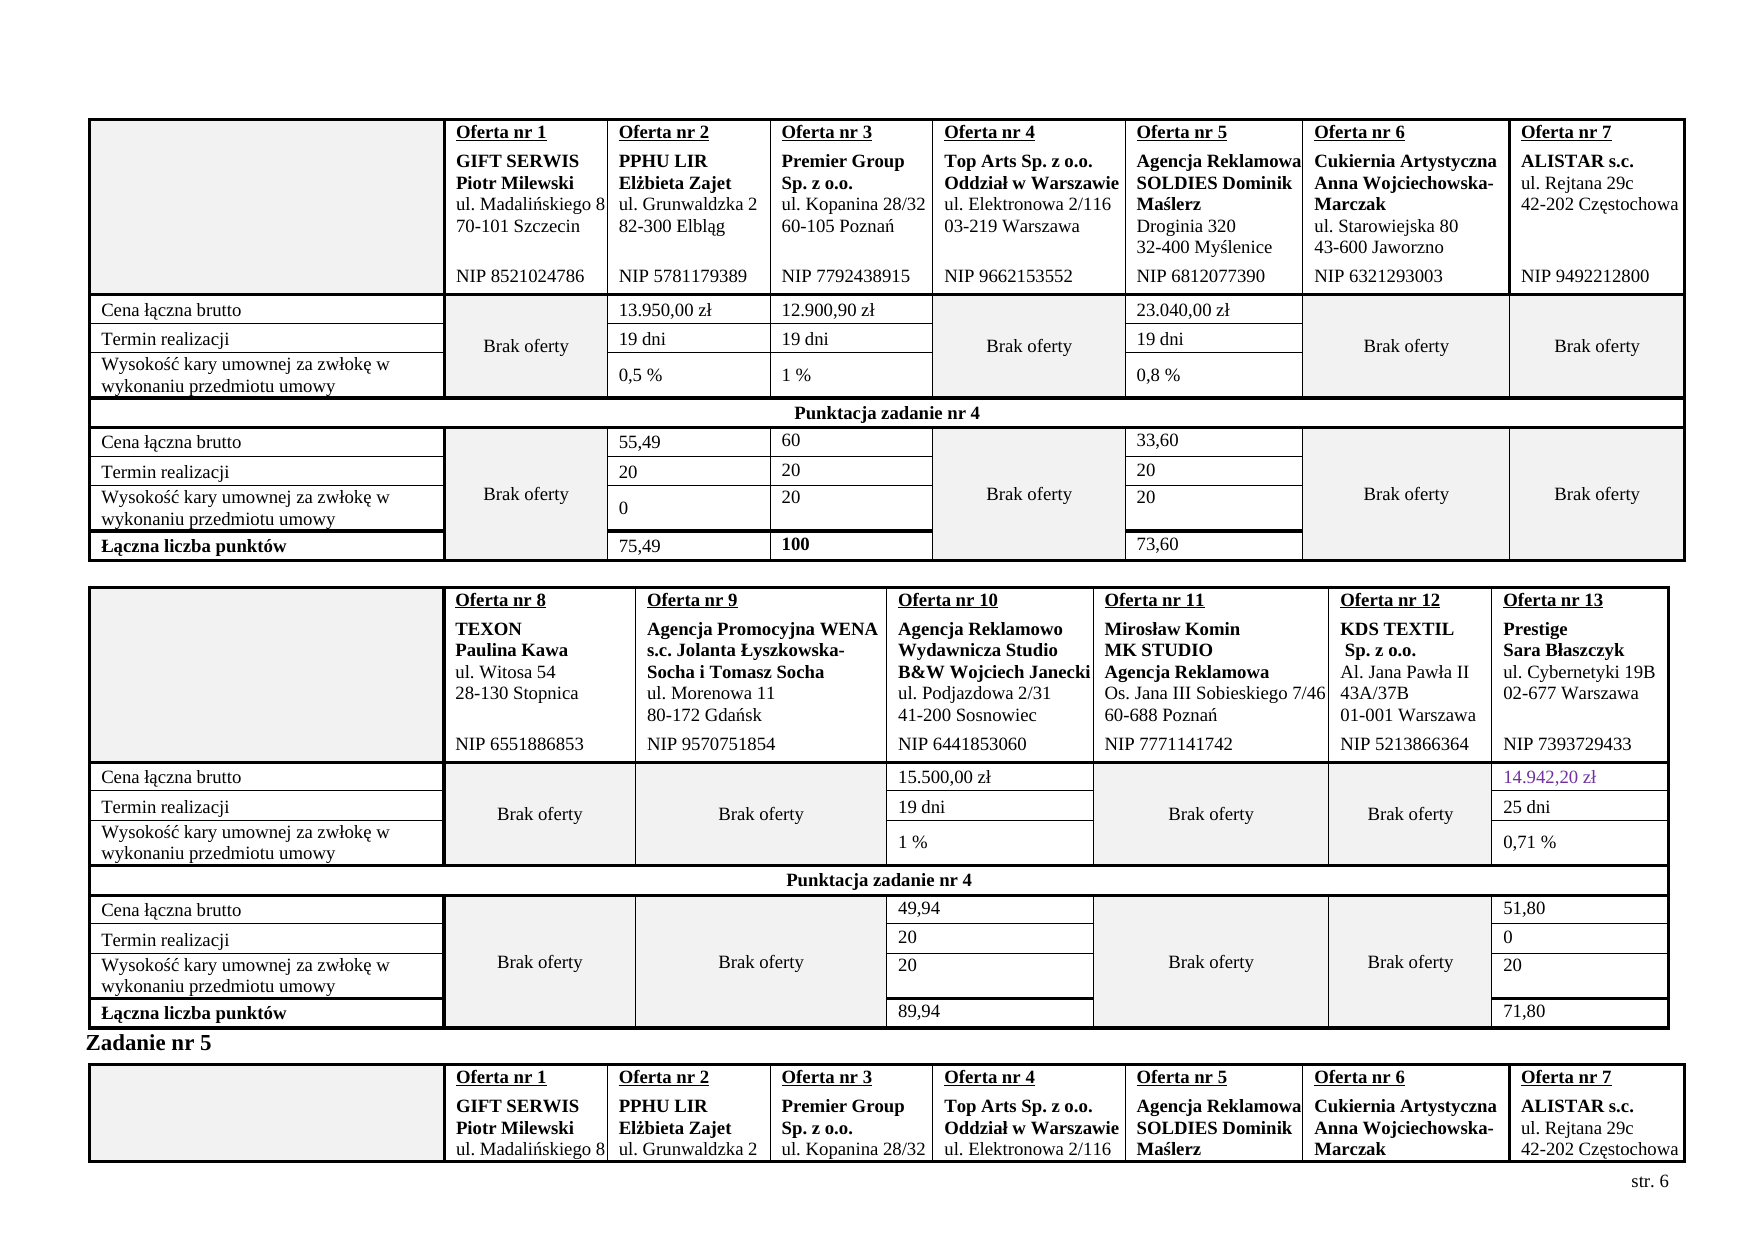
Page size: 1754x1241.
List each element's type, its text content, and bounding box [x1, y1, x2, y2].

table_cell Brak oferty [446, 764, 635, 864]
table_cell 19 dni [771, 324, 932, 352]
table_cell Brak oferty [446, 429, 607, 559]
table_cell 19 dni [1126, 324, 1302, 352]
table_cell Łączna liczba punktów [91, 533, 443, 559]
table_cell Termin realizacji [91, 791, 442, 820]
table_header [1303, 1066, 1508, 1160]
table_cell Brak oferty [1510, 429, 1683, 559]
table_cell 20 [1126, 486, 1302, 529]
table_cell Punktacja zadanie nr 4 [91, 400, 1683, 426]
table_cell Wysokość kary umownej za zwłokę w wykonaniu przedmiotu umowy [91, 821, 442, 864]
table_header [91, 589, 442, 761]
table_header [608, 1066, 770, 1160]
table_header Oferta nr 6 Cukiernia Artystyczna Anna Wojciechowska-Marczak ul. Starowiejska 80 43-600 Jaworzno NIP 6321293003 [1303, 121, 1508, 293]
table_header [91, 121, 443, 293]
text Zadanie nr 5 [74, 1029, 1668, 1056]
table_header Oferta nr 3 Premier Group Sp. z o.o. ul. Kopanina 28/32 60-105 Poznań NIP 7792438915 [771, 121, 932, 293]
table_cell 55,49 [608, 429, 770, 456]
table_header Oferta nr 2 PPHU LIR Elżbieta Zajet ul. Grunwaldzka 2 82-300 Elbląg NIP 5781179389 [608, 121, 770, 293]
table_header Oferta nr 8 TEXON Paulina Kawa ul. Witosa 54 28-130 Stopnica NIP 6551886853 [446, 589, 635, 761]
table_cell 75,49 [608, 533, 770, 559]
table_cell Wysokość kary umownej za zwłokę w wykonaniu przedmiotu umowy [91, 954, 442, 997]
table_cell Wysokość kary umownej za zwłokę w wykonaniu przedmiotu umowy [91, 353, 443, 396]
table_header Oferta nr 7 ALISTAR s.c. ul. Rejtana 29c 42-202 Częstochowa NIP 9492212800 [1511, 121, 1683, 293]
table_cell Punktacja zadanie nr 4 [91, 867, 1667, 893]
table_cell Brak oferty [1510, 296, 1683, 396]
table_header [1126, 1066, 1302, 1160]
table_cell Cena łączna brutto [91, 296, 443, 323]
table_header Oferta nr 1 GIFT SERWIS Piotr Milewski ul. Madalińskiego 8 70-101 Szczecin NIP 8521024786 [446, 121, 607, 293]
table_cell Brak oferty [1329, 764, 1491, 864]
table_cell 14.942,20 zł [1492, 764, 1667, 790]
table_cell Cena łączna brutto [91, 764, 442, 790]
table_cell Cena łączna brutto [91, 429, 443, 456]
table_cell 20 [1492, 954, 1667, 997]
table_cell 1 % [771, 353, 932, 396]
table_cell 0,8 % [1126, 353, 1302, 396]
table_header [91, 1066, 443, 1160]
table_cell 73,60 [1126, 533, 1302, 559]
table_cell 12.900,90 zł [771, 296, 932, 323]
table_cell 20 [887, 924, 1093, 953]
table_cell 20 [1126, 457, 1302, 485]
table_cell Brak oferty [636, 897, 886, 1026]
table_cell 20 [771, 486, 932, 529]
table_cell Brak oferty [636, 764, 886, 864]
table_cell 25 dni [1492, 791, 1667, 820]
table_cell Brak oferty [446, 897, 635, 1026]
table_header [1511, 1066, 1683, 1160]
table_cell 0,5 % [608, 353, 770, 396]
table_cell Brak oferty [1094, 897, 1328, 1026]
table_cell 20 [608, 457, 770, 485]
table_cell Brak oferty [1094, 764, 1328, 864]
table_cell 71,80 [1492, 1000, 1667, 1026]
table_cell 51,80 [1492, 897, 1667, 923]
table_cell Termin realizacji [91, 924, 442, 953]
table_cell 19 dni [608, 324, 770, 352]
table_cell Brak oferty [1303, 296, 1509, 396]
table_cell 60 [771, 429, 932, 456]
table_header Oferta nr 5 Agencja Reklamowa SOLDIES Dominik Maślerz Droginia 320 32-400 Myślenice NIP 6812077390 [1126, 121, 1302, 293]
table_cell 1 % [887, 821, 1093, 864]
table_cell Brak oferty [1329, 897, 1491, 1026]
table_cell Brak oferty [446, 296, 607, 396]
table_cell 0 [608, 486, 770, 529]
table_header Oferta nr 11 Mirosław Komin MK STUDIO Agencja Reklamowa Os. Jana III Sobieskiego 7/46 60-688 Poznań NIP 7771141742 [1094, 589, 1328, 761]
table_header Oferta nr 4 Top Arts Sp. z o.o. Oddział w Warszawie ul. Elektronowa 2/116 03-219 Warszawa NIP 9662153552 [933, 121, 1125, 293]
table_cell 0 [1492, 924, 1667, 953]
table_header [933, 1066, 1125, 1160]
table_cell Termin realizacji [91, 324, 443, 352]
table_cell 89,94 [887, 1000, 1093, 1026]
table_cell 20 [887, 954, 1093, 997]
table_cell 49,94 [887, 897, 1093, 923]
table_cell 13.950,00 zł [608, 296, 770, 323]
table_cell 23.040,00 zł [1126, 296, 1302, 323]
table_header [771, 1066, 932, 1160]
table_cell 100 [771, 533, 932, 559]
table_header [446, 1066, 607, 1160]
table_cell 15.500,00 zł [887, 764, 1093, 790]
table_cell Brak oferty [1303, 429, 1509, 559]
table_cell Łączna liczba punktów [91, 1000, 442, 1026]
table_cell Termin realizacji [91, 457, 443, 485]
table_header Oferta nr 13 Prestige Sara Błaszczyk ul. Cybernetyki 19B 02-677 Warszawa NIP 7393729433 [1492, 589, 1667, 761]
table_cell Wysokość kary umownej za zwłokę w wykonaniu przedmiotu umowy [91, 486, 443, 529]
table_cell Brak oferty [933, 429, 1125, 559]
table_cell Brak oferty [933, 296, 1125, 396]
table_header Oferta nr 9 Agencja Promocyjna WENA s.c. Jolanta Łyszkowska-Socha i Tomasz Socha ul. Morenowa 11 80-172 Gdańsk NIP 9570751854 [636, 589, 886, 761]
table_cell 20 [771, 457, 932, 485]
table_header Oferta nr 12 KDS TEXTIL Sp. z o.o. Al. Jana Pawła II 43A/37B 01-001 Warszawa NIP 5213866364 [1329, 589, 1491, 761]
table_cell 19 dni [887, 791, 1093, 820]
table_cell 33,60 [1126, 429, 1302, 456]
table_header Oferta nr 10 Agencja Reklamowo Wydawnicza Studio B&W Wojciech Janecki ul. Podjazdowa 2/31 41-200 Sosnowiec NIP 6441853060 [887, 589, 1093, 761]
table_cell Cena łączna brutto [91, 897, 442, 923]
table_cell 0,71 % [1492, 821, 1667, 864]
